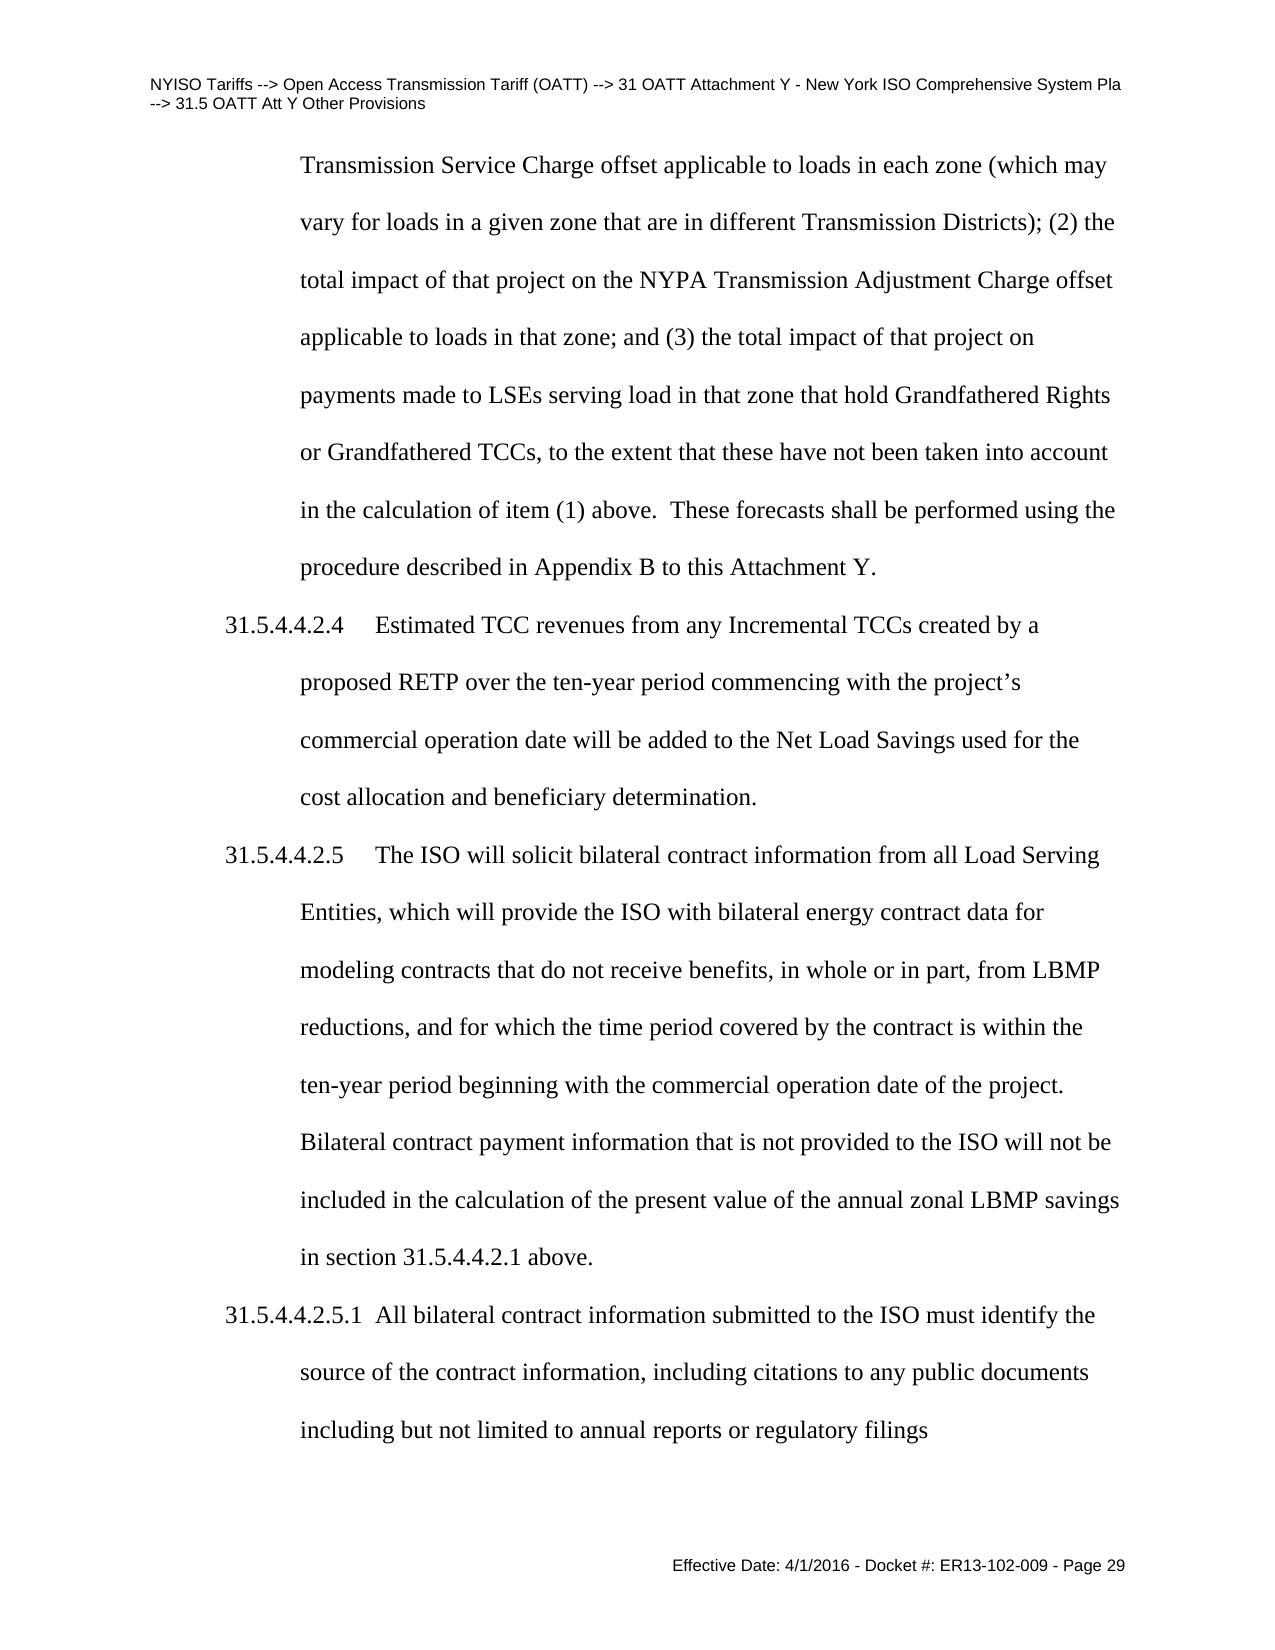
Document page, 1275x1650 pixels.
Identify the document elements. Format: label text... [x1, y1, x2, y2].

text 31.5.4.4.2.4 Estimated TCC revenues from any Incremental TCCs created by a proposed RETP over the ten-year period commencing with the project’s commercial operation date will be added to the Net Load Savings used for the cost allocation and beneficiary determination. [225, 610, 1125, 811]
text 31.5.4.4.2.5.1 All bilateral contract information submitted to the ISO must identify the source of the contract information, including citations to any public documents including but not limited to annual reports or regulatory filings [225, 1300, 1125, 1444]
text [225, 150, 1125, 581]
text 31.5.4.4.2.5 The ISO will solicit bilateral contract information from all Load Serving Entities, which will provide the ISO with bilateral energy contract data for modeling contracts that do not receive benefits, in whole or in part, from LBMP reductions, and for which the time period covered by the contract is within the ten-year period beginning with the commercial operation date of the project. Bilateral contract payment information that is not provided to the ISO will not be included in the calculation of the present value of the annual zonal LBMP savings in section 31.5.4.4.2.1 above. [225, 840, 1125, 1271]
